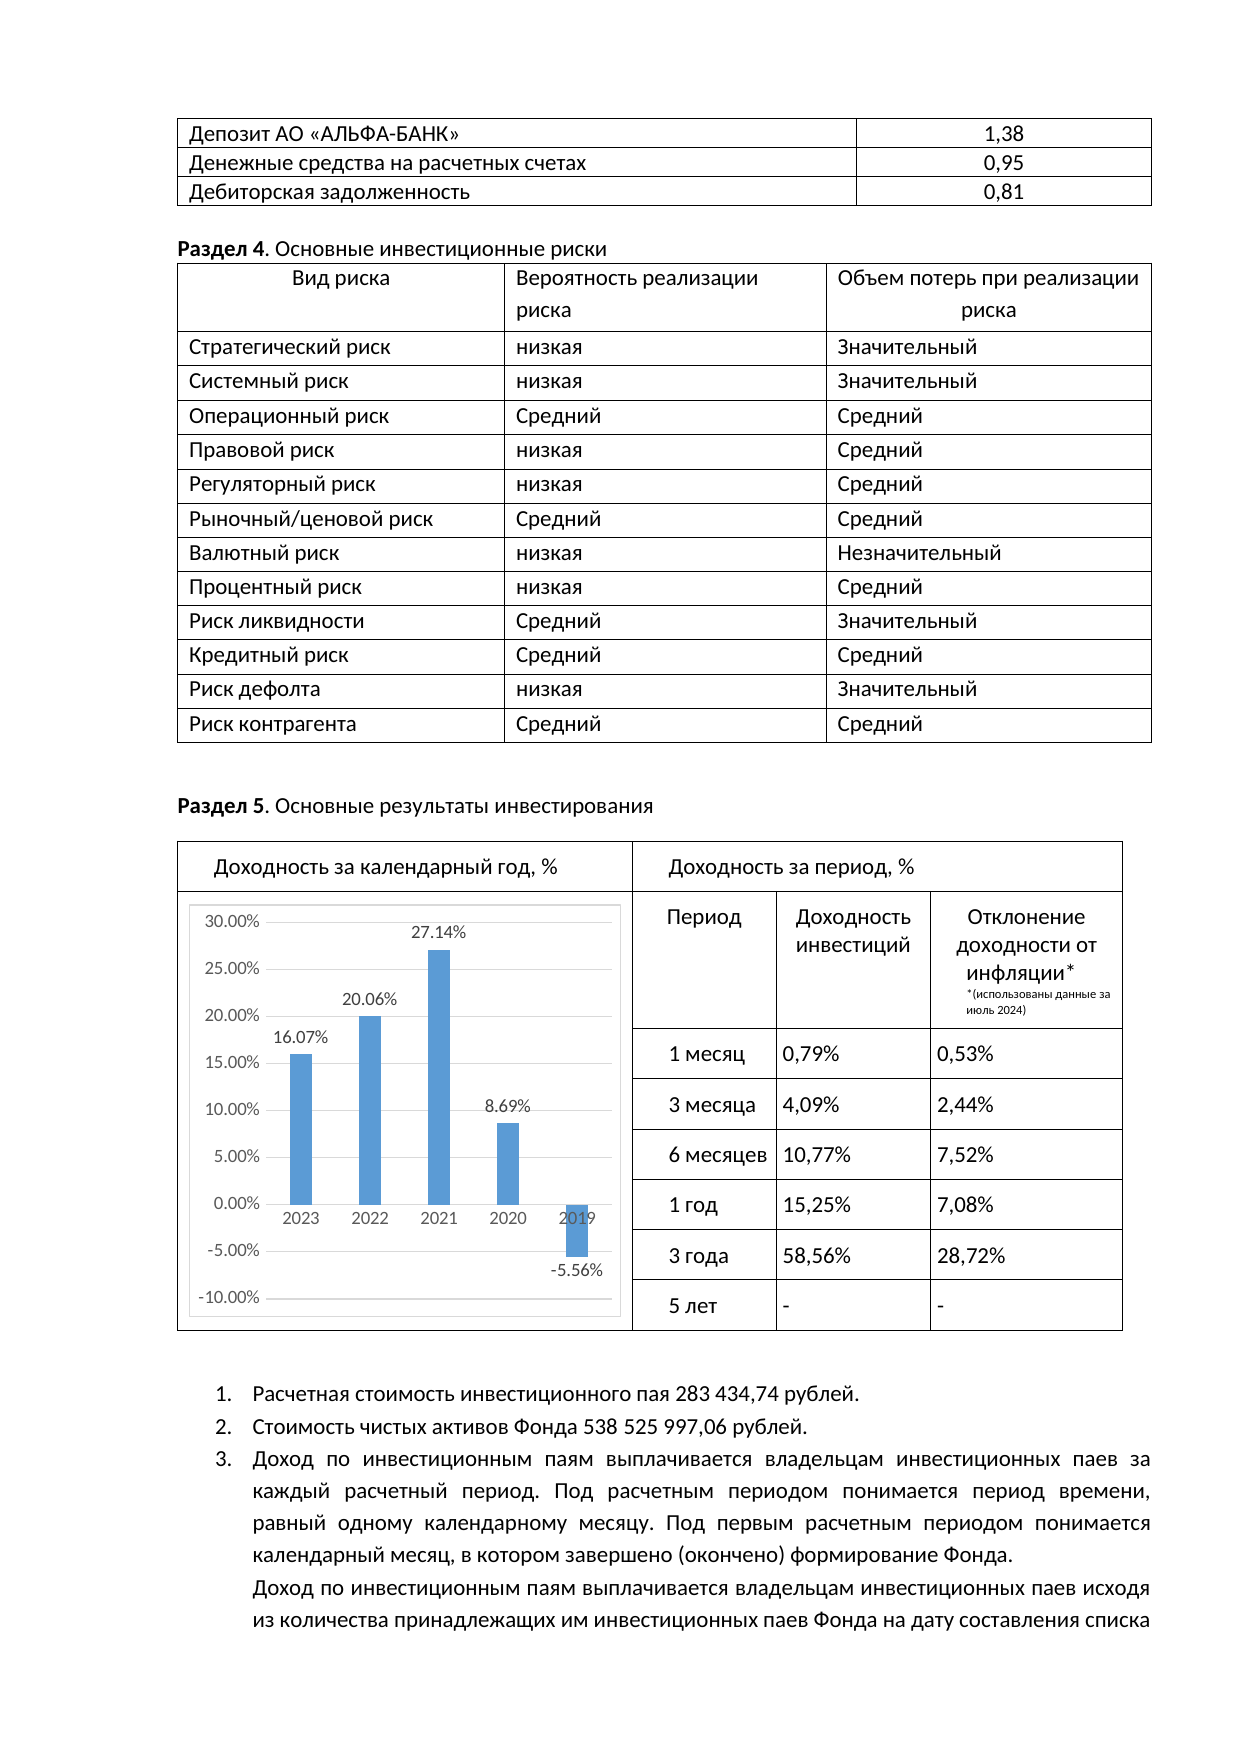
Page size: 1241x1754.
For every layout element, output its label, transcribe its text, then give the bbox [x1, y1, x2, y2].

table_cell 1 год [633, 1180, 776, 1229]
table_cell 2,44% [931, 1079, 1122, 1128]
table_cell Период [633, 892, 776, 1028]
table_cell 0,81 [857, 177, 1151, 205]
table_cell Доходность инвестиций [777, 892, 930, 1028]
table_cell 0,79% [777, 1029, 930, 1078]
table_header Доходность за период, % [633, 842, 1122, 891]
table_cell 6 месяцев [633, 1130, 776, 1179]
table_cell Риск контрагента [178, 709, 504, 742]
table_cell Рыночный/ценовой риск [178, 504, 504, 537]
table_cell 1 месяц [633, 1029, 776, 1078]
table_cell 58,56% [777, 1230, 930, 1279]
table_cell Риск дефолта [178, 675, 504, 708]
table_cell 0,53% [931, 1029, 1122, 1078]
table_cell Риск ликвидности [178, 606, 504, 639]
table_cell 7,08% [931, 1180, 1122, 1229]
table_cell низкая [505, 572, 826, 605]
table_cell [178, 892, 632, 1330]
table_cell Средний [505, 606, 826, 639]
table_cell Валютный риск [178, 538, 504, 571]
table_cell Средний [827, 401, 1151, 434]
text Раздел 5. Основные результаты инвестирования [177, 792, 1152, 820]
table_cell Денежные средства на расчетных счетах [178, 148, 856, 176]
table_cell - [777, 1280, 930, 1330]
table_cell 7,52% [931, 1130, 1122, 1179]
table_header Вид риска [178, 264, 504, 331]
table_cell Значительный [827, 332, 1151, 365]
table_cell Средний [827, 470, 1151, 503]
table_cell низкая [505, 470, 826, 503]
table_cell Средний [827, 504, 1151, 537]
table_cell Средний [505, 709, 826, 742]
table_cell 1,38 [857, 119, 1151, 147]
table_cell Депозит АО «АЛЬФА-БАНК» [178, 119, 856, 147]
table_cell 4,09% [777, 1079, 930, 1128]
table_cell Незначительный [827, 538, 1151, 571]
table_cell Значительный [827, 675, 1151, 708]
table_cell 15,25% [777, 1180, 930, 1229]
table_cell Операционный риск [178, 401, 504, 434]
table_cell низкая [505, 332, 826, 365]
table_cell Значительный [827, 366, 1151, 400]
table_cell Значительный [827, 606, 1151, 639]
table_cell низкая [505, 435, 826, 468]
table_cell 28,72% [931, 1230, 1122, 1279]
table_cell Средний [827, 640, 1151, 673]
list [252, 1573, 1152, 1633]
table_cell Правовой риск [178, 435, 504, 468]
list Расчетная стоимость инвестиционного пая 283 434,74 рублей. [215, 1379, 1152, 1408]
table_cell Процентный риск [178, 572, 504, 605]
table_cell 5 лет [633, 1280, 776, 1330]
table_cell - [931, 1280, 1122, 1330]
table_cell Дебиторская задолженность [178, 177, 856, 205]
list Доход по инвестиционным паям выплачивается владельцам инвестиционных паев за каждый расчетный период. Под расчетным периодом понимается период времени, равный одному календарному месяцу. Под первым расчетным периодом понимается календарный месяц, в котором завершено (окончено) формирование Фонда. [215, 1444, 1152, 1568]
table_cell 3 месяца [633, 1079, 776, 1128]
table_header Объем потерь при реализации риска [827, 264, 1151, 331]
list Стоимость чистых активов Фонда 538 525 997,06 рублей. [215, 1412, 1152, 1440]
table_cell Средний [827, 572, 1151, 605]
table_cell Стратегический риск [178, 332, 504, 365]
table_cell 0,95 [857, 148, 1151, 176]
table_cell низкая [505, 675, 826, 708]
table_cell низкая [505, 366, 826, 400]
table_cell Регуляторный риск [178, 470, 504, 503]
text Раздел 4. Основные инвестиционные риски [177, 234, 1152, 262]
table_cell низкая [505, 538, 826, 571]
table_cell Средний [827, 435, 1151, 468]
table_cell Отклонение доходности от инфляции* *(использованы данные за июль 2024) [931, 892, 1122, 1028]
table_cell 3 года [633, 1230, 776, 1279]
table_cell Кредитный риск [178, 640, 504, 673]
table_cell Системный риск [178, 366, 504, 400]
table_header Вероятность реализации риска [505, 264, 826, 331]
table_cell Средний [505, 640, 826, 673]
table_cell Средний [505, 504, 826, 537]
table_cell Средний [827, 709, 1151, 742]
table_header Доходность за календарный год, % [178, 842, 632, 891]
table_cell 10,77% [777, 1130, 930, 1179]
table_cell Средний [505, 401, 826, 434]
